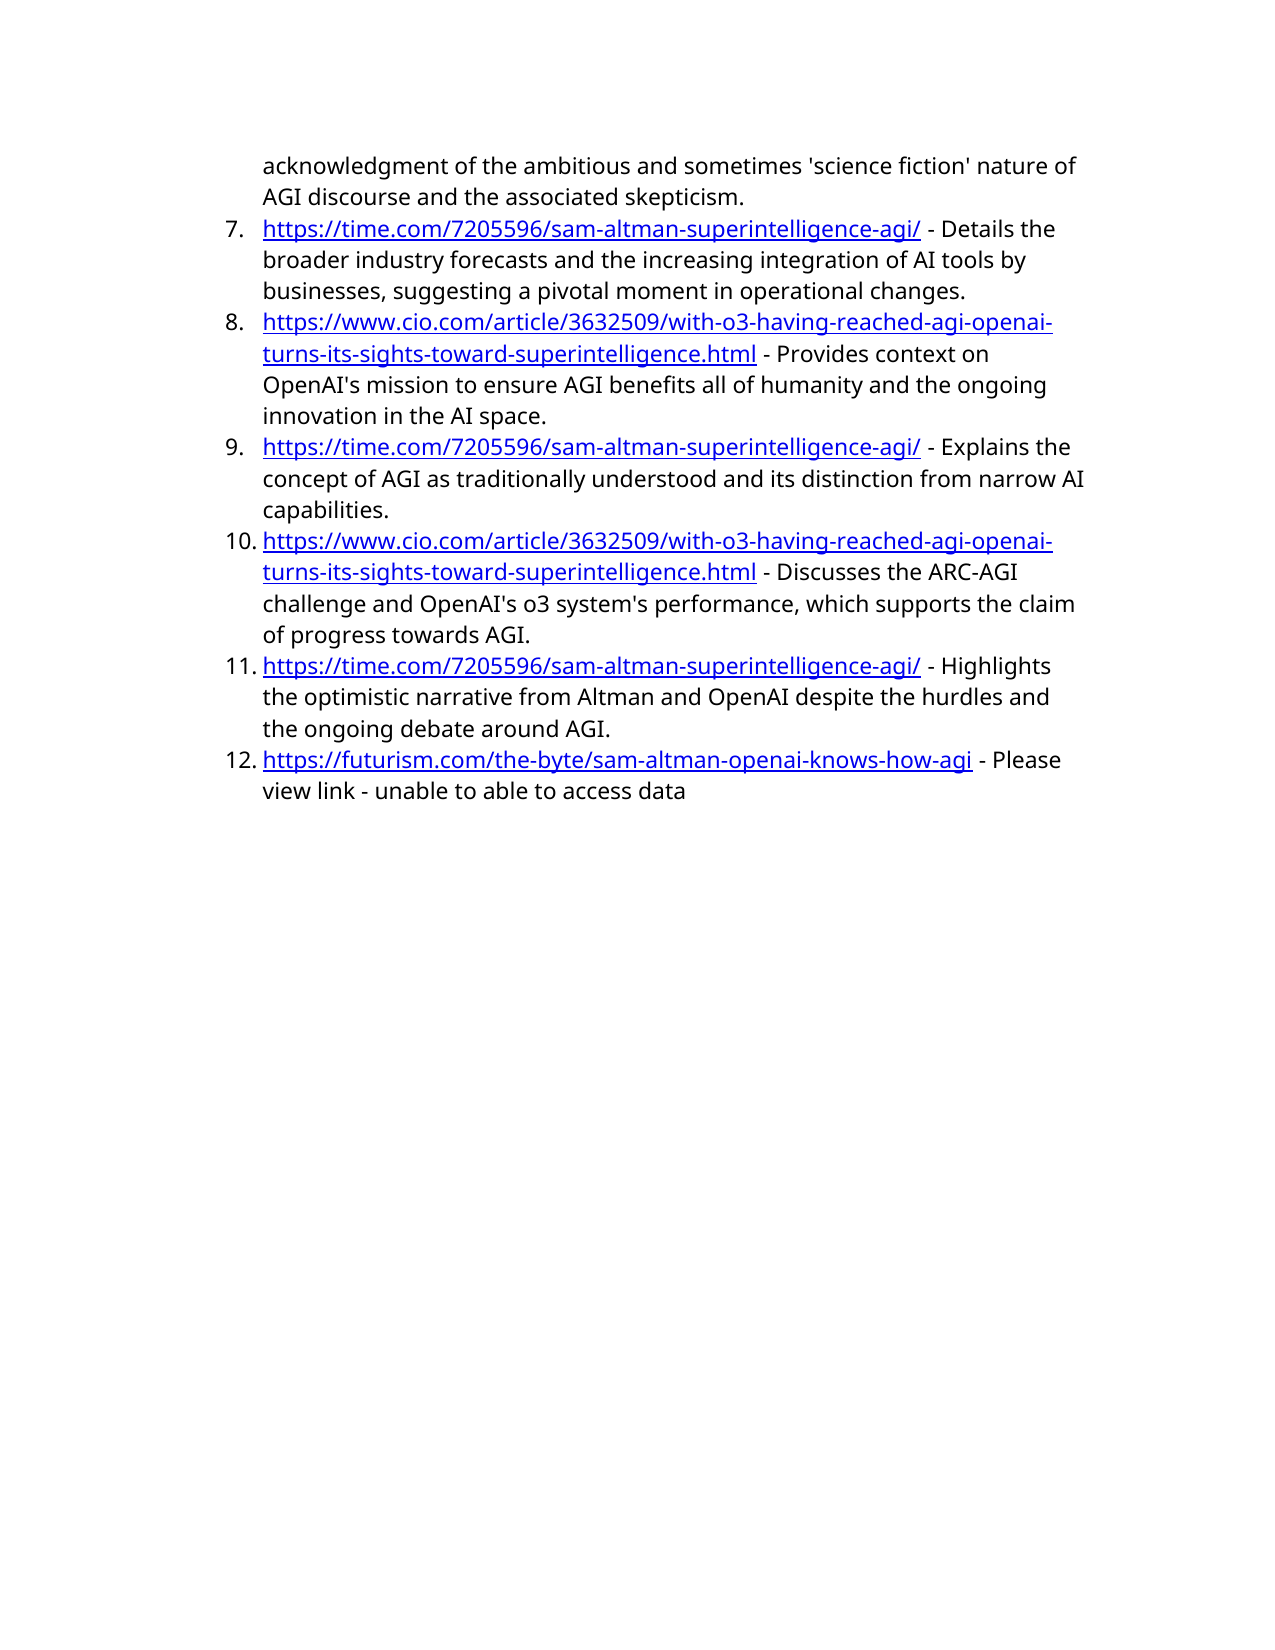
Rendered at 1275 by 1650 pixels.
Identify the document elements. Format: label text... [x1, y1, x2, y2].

list https://www.cio.com/article/3632509/with-o3-having-reached-agi-openai-turns-its-sights-toward-superintelligence.html - Provides context on OpenAI's mission to ensure AGI benefits all of humanity and the ongoing innovation in the AI space. [225, 306, 1087, 431]
list https://time.com/7205596/sam-altman-superintelligence-agi/ - Explains the concept of AGI as traditionally understood and its distinction from narrow AI capabilities. [225, 431, 1087, 525]
list https://futurism.com/the-byte/sam-altman-openai-knows-how-agi - Please view link - unable to able to access data [225, 744, 1087, 806]
list https://time.com/7205596/sam-altman-superintelligence-agi/ - Details the broader industry forecasts and the increasing integration of AI tools by businesses, suggesting a pivotal moment in operational changes. [225, 212, 1087, 306]
list https://www.cio.com/article/3632509/with-o3-having-reached-agi-openai-turns-its-sights-toward-superintelligence.html - Discusses the ARC-AGI challenge and OpenAI's o3 system's performance, which supports the claim of progress towards AGI. [225, 525, 1087, 650]
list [225, 150, 1087, 212]
list https://time.com/7205596/sam-altman-superintelligence-agi/ - Highlights the optimistic narrative from Altman and OpenAI despite the hurdles and the ongoing debate around AGI. [225, 650, 1087, 744]
